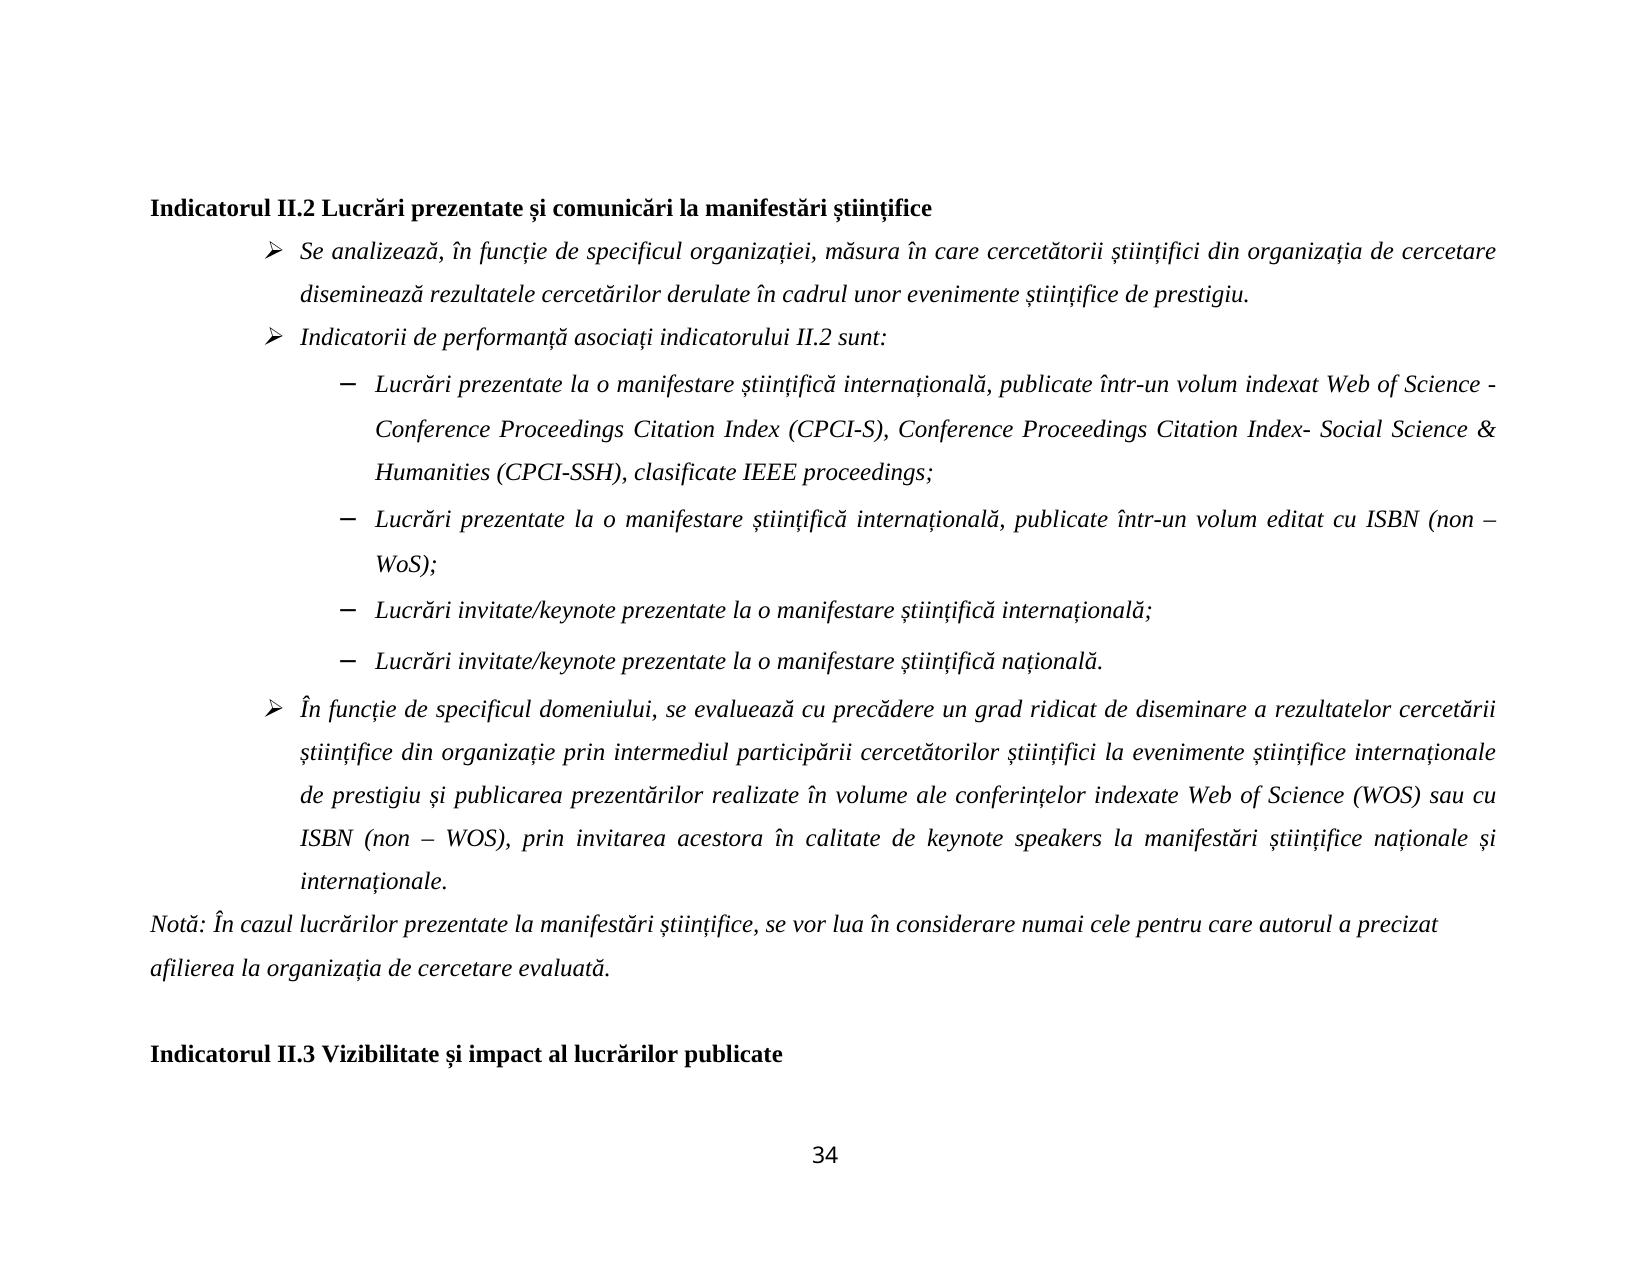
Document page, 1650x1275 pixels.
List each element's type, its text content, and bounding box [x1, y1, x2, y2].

text Indicatorul II.3 Vizibilitate și impact al lucrărilor publicate [150, 1039, 1500, 1068]
list Indicatorii de performanță asociați indicatorului II.2 sunt: [262, 322, 1500, 351]
list Lucrări invitate/keynote prezentate la o manifestare științifică internațională; [337, 592, 1500, 626]
list Se analizează, în funcție de specificul organizației, măsura în care cercetătorii științifici din organizația de cercetare diseminează rezultatele cercetărilor derulate în cadrul unor evenimente științifice de prestigiu. [262, 236, 1500, 308]
list Lucrări prezentate la o manifestare științifică internațională, publicate într-un volum editat cu ISBN (non – WoS); [337, 500, 1500, 577]
list În funcție de specificul domeniului, se evaluează cu precădere un grad ridicat de diseminare a rezultatelor cercetării științifice din organizație prin intermediul participării cercetătorilor științifici la evenimente științifice internaționale de prestigiu și publicarea prezentărilor realizate în volume ale conferințelor indexate Web of Science (WOS) sau cu ISBN (non – WOS), prin invitarea acestora în calitate de keynote speakers la manifestări științifice naționale și internaționale. [262, 694, 1500, 895]
list Lucrări invitate/keynote prezentate la o manifestare științifică națională. [337, 643, 1500, 677]
text Indicatorul II.2 Lucrări prezentate și comunicări la manifestări științifice [150, 193, 1500, 222]
list Lucrări prezentate la o manifestare științifică internațională, publicate într-un volum indexat Web of Science - Conference Proceedings Citation Index (CPCI-S), Conference Proceedings Citation Index- Social Science & Humanities (CPCI-SSH), clasificate IEEE proceedings; [337, 366, 1500, 486]
text Notă: În cazul lucrărilor prezentate la manifestări științifice, se vor lua în considerare numai cele pentru care autorul a precizat afilierea la organizația de cercetare evaluată. [150, 909, 1500, 981]
